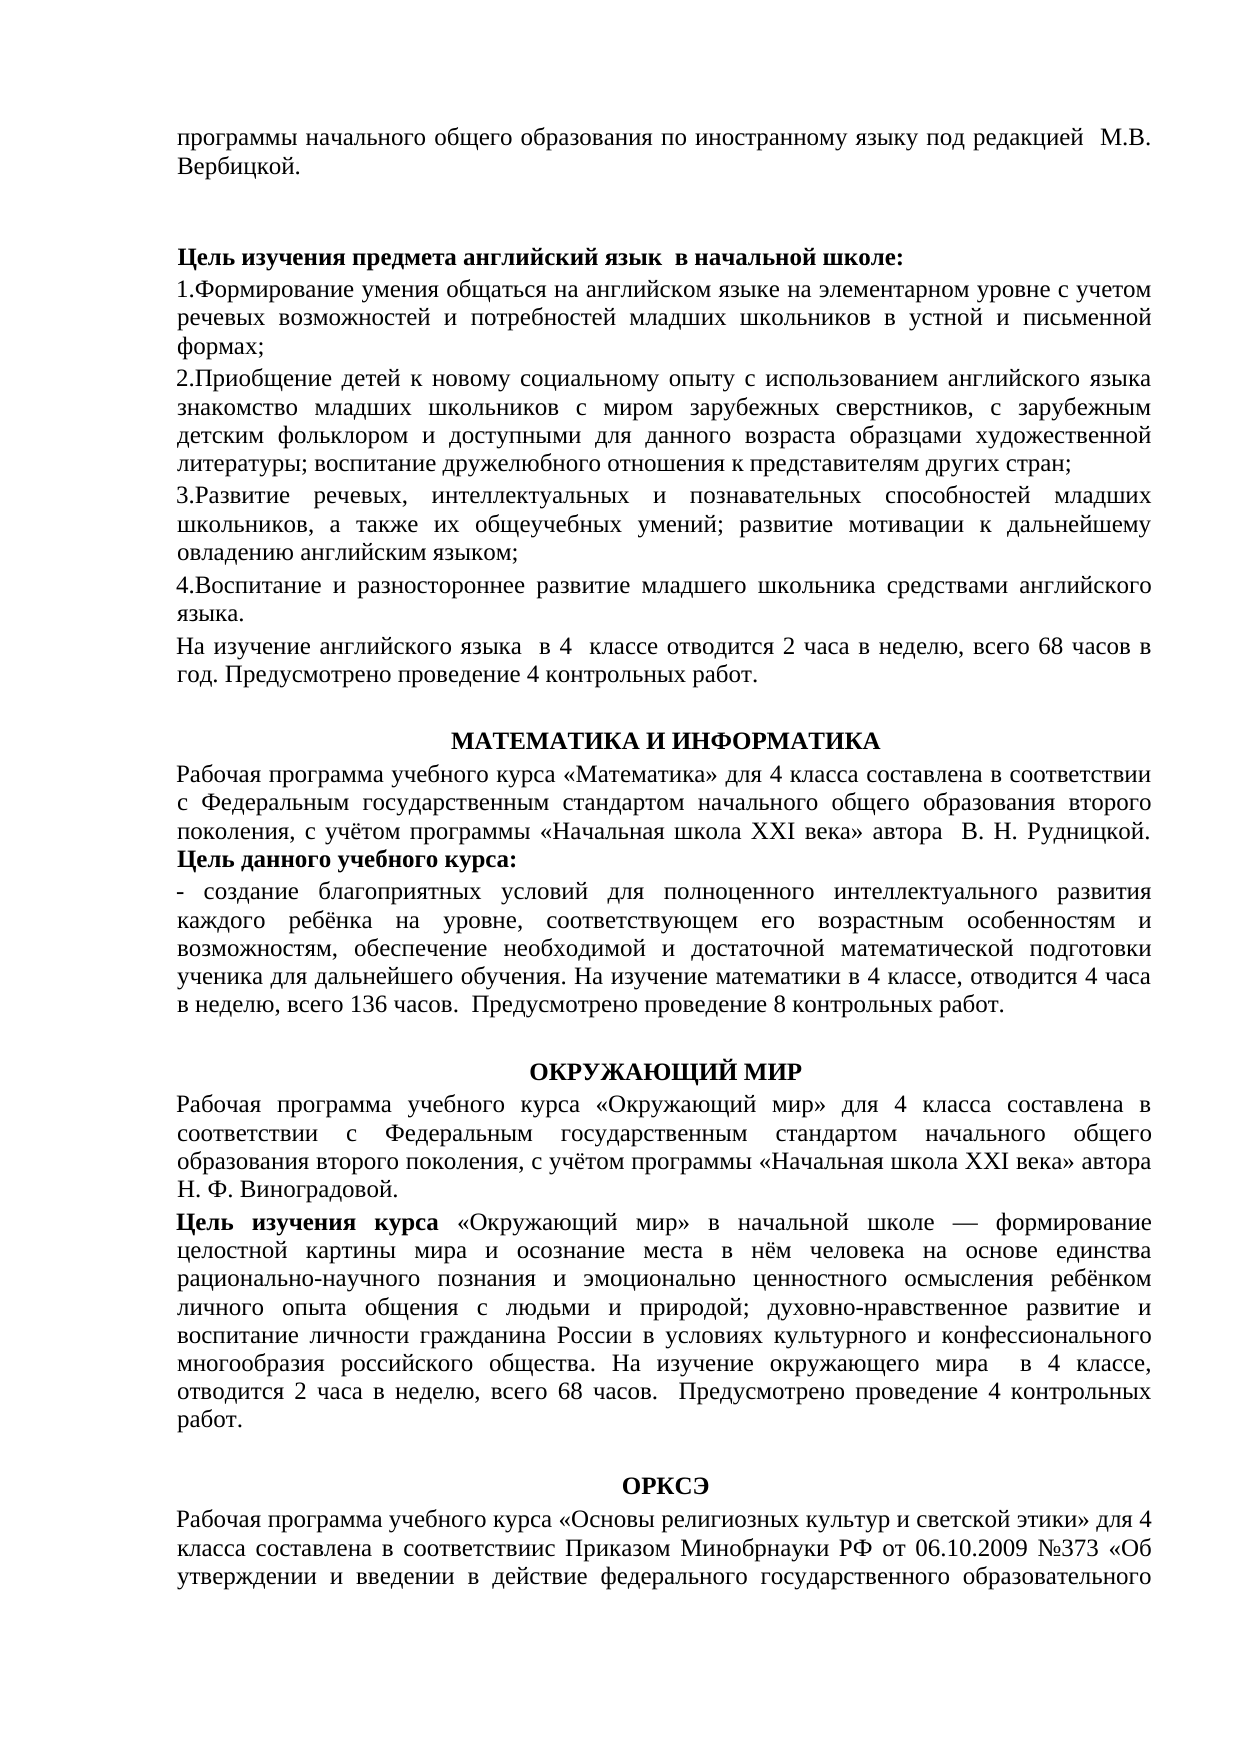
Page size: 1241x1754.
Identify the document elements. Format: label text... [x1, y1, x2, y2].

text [176, 123, 1152, 179]
text 4.Воспитание и разностороннее развитие младшего школьника средствами английского языка. [176, 571, 1152, 627]
text Цель изучения курса «Окружающий мир» в начальной школе — формирование целостной картины мира и осознание места в нём человека на основе единства рационально-научного познания и эмоционально ценностного осмысления ребёнком личного опыта общения с людьми и природой; духовно-нравственное развитие и воспитание личности гражданина России в условиях культурного и конфессионального многообразия российского общества. На изучение окружающего мира в 4 классе, отводится 2 часа в неделю, всего 68 часов. Предусмотрено проведение 4 контрольных работ. [176, 1208, 1152, 1433]
text 1.Формирование умения общаться на английском языке на элементарном уровне с учетом речевых возможностей и потребностей младших школьников в устной и письменной формах; [176, 275, 1152, 359]
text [176, 1505, 1152, 1589]
text Рабочая программа учебного курса «Окружающий мир» для 4 класса составлена в соответствии с Федеральным государственным стандартом начального общего образования второго поколения, с учётом программы «Начальная школа XXI века» автора Н. Ф. Виноградовой. [176, 1090, 1152, 1203]
text МАТЕМАТИКА И ИНФОРМАТИКА [177, 726, 1154, 755]
text 3.Развитие речевых, интеллектуальных и познавательных способностей младших школьников, а также их общеучебных умений; развитие мотивации к дальнейшему овладению английским языком; [176, 481, 1152, 566]
text Цель изучения предмета английский язык в начальной школе: [177, 242, 1152, 271]
text ОРКСЭ [177, 1471, 1154, 1500]
text 2.Приобщение детей к новому социальному опыту с использованием английского языка знакомство младших школьников с миром зарубежных сверстников, с зарубежным детским фольклором и доступными для данного возраста образцами художественной литературы; воспитание дружелюбного отношения к представителям других стран; [176, 364, 1152, 477]
text ОКРУЖАЮЩИЙ МИР [177, 1057, 1154, 1085]
text - создание благоприятных условий для полноценного интеллектуального развития каждого ребёнка на уровне, соответствующем его возрастным особенностям и возможностям, обеспечение необходимой и достаточной математической подготовки ученика для дальнейшего обучения. На изучение математики в 4 классе, отводится 4 часа в неделю, всего 136 часов. Предусмотрено проведение 8 контрольных работ. [176, 877, 1152, 1018]
text На изучение английского языка в 4 классе отводится 2 часа в неделю, всего 68 часов в год. Предусмотрено проведение 4 контрольных работ. [176, 632, 1152, 688]
text Рабочая программа учебного курса «Математика» для 4 класса составлена в соответствии с Федеральным государственным стандартом начального общего образования второго поколения, с учётом программы «Начальная школа XXI века» автора В. Н. Рудницкой. Цель данного учебного курса: [176, 760, 1152, 873]
